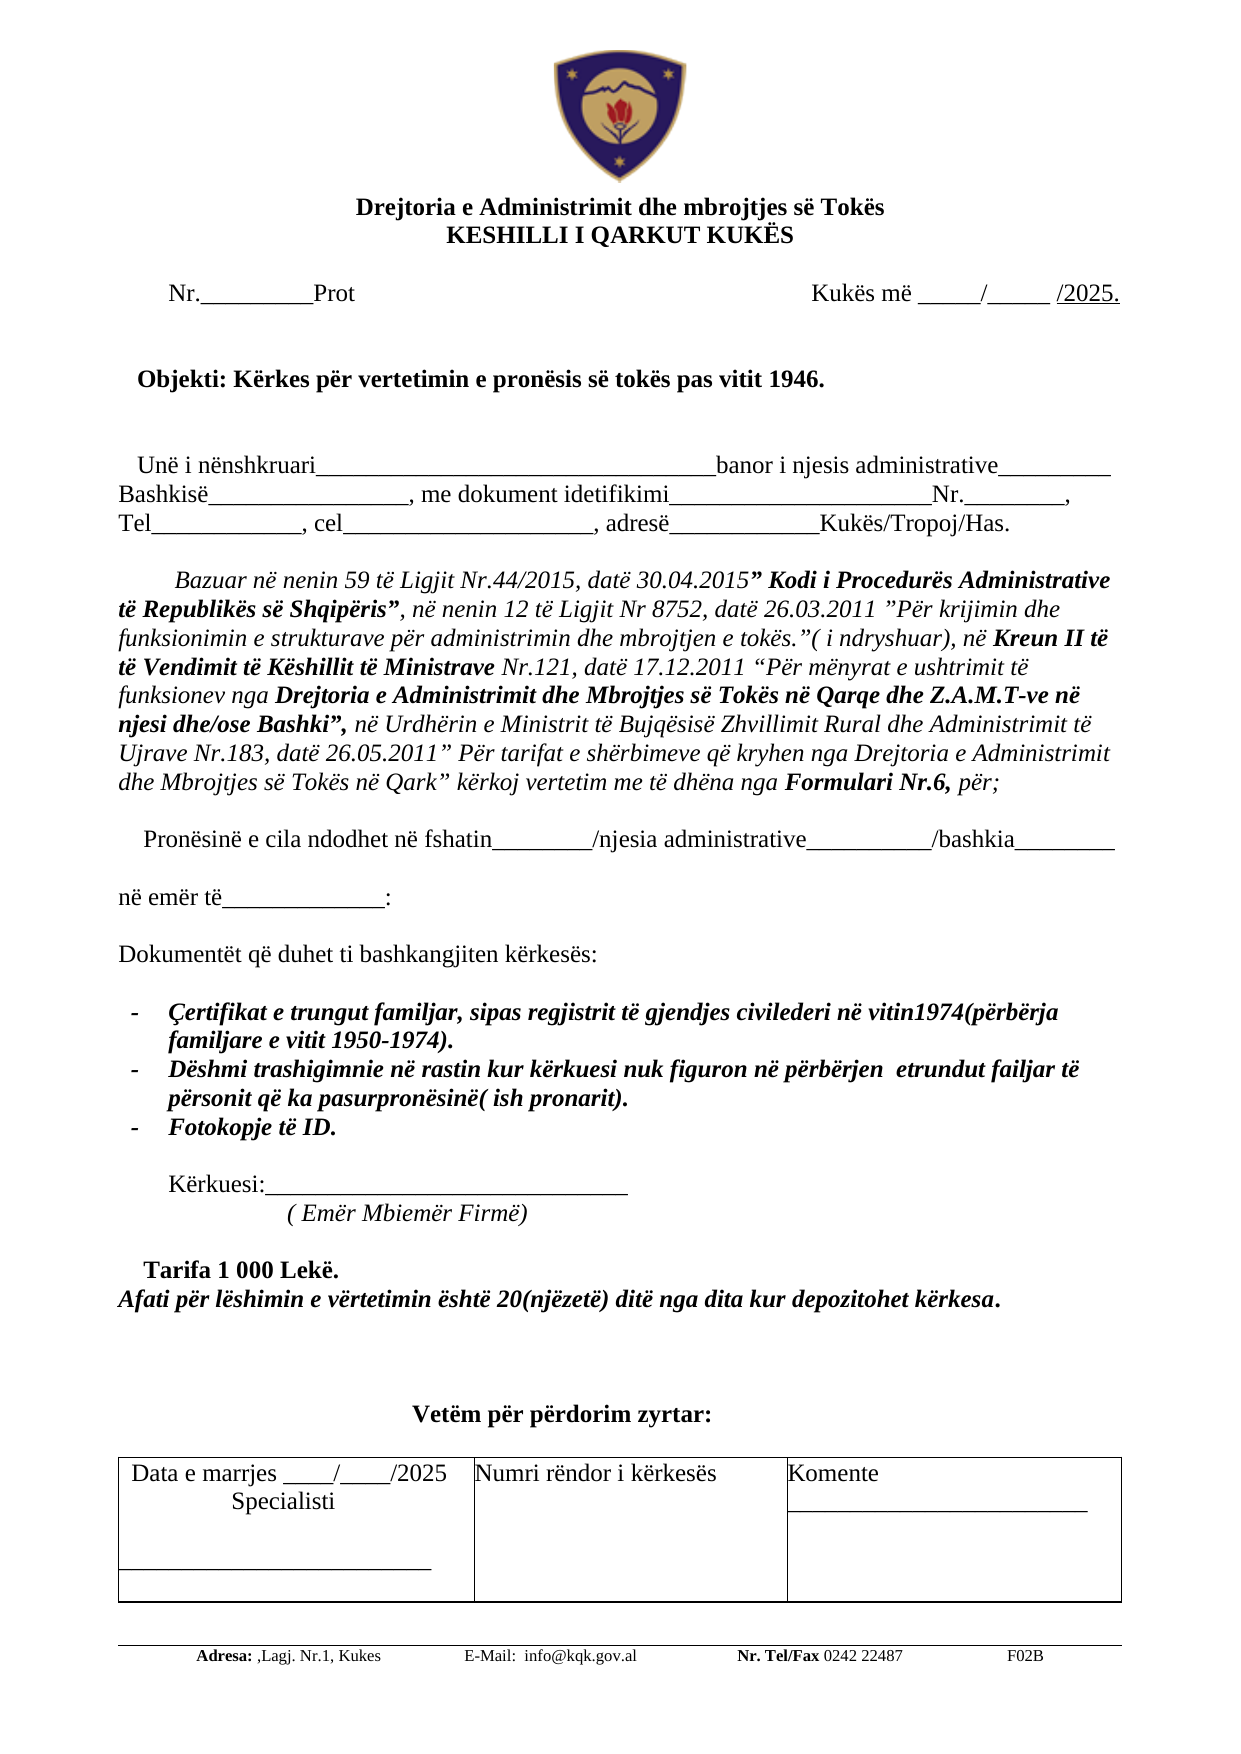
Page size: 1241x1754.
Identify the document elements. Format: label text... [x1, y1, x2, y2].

text Tarifa 1 000 Lekë. [118, 1255, 1122, 1284]
list Çertifikat e trungut familjar, sipas regjistrit të gjendjes civilederi në vitin1974(përbërja familjare e vitit 1950-1974). [131, 997, 1122, 1054]
text Vetëm për përdorim zyrtar: [118, 1399, 1122, 1428]
text Afati për lëshimin e vërtetimin është 20(njëzetë) ditë nga dita kur depozitohet kërkesa. [118, 1284, 1122, 1313]
text Nr._________Prot Kukës më _____/_____ /2025. [118, 278, 1122, 307]
text KESHILLI I QARKUT KUKËS [118, 220, 1122, 249]
text Bazuar në nenin 59 të Ligjit Nr.44/2015, datë 30.04.2015” Kodi i Procedurës Administrative të Republikës së Shqipëris”, në nenin 12 të Ligjit Nr 8752, datë 26.03.2011 ”Për krijimin dhe funksionimin e strukturave për administrimin dhe mbrojtjen e tokës.”( i ndryshuar), në Kreun II të të Vendimit të Këshillit të Ministrave Nr.121, datë 17.12.2011 “Për mënyrat e ushtrimit të funksionev nga Drejtoria e Administrimit dhe Mbrojtjes së Tokës në Qarqe dhe Z.A.M.T-ve në njesi dhe/ose Bashki”, në Urdhërin e Ministrit të Bujqësisë Zhvillimit Rural dhe Administrimit të Ujrave Nr.183, datë 26.05.2011” Për tarifat e shërbimeve që kryhen nga Drejtoria e Administrimit dhe Mbrojtjes së Tokës në Qark” kërkoj vertetim me të dhëna nga Formulari Nr.6, për; [118, 565, 1122, 795]
text Pronësinë e cila ndodhet në fshatin________/njesia administrative__________/bashkia________ [118, 824, 1122, 853]
list Dëshmi trashigimnie në rastin kur kërkuesi nuk figuron në përbërjen etrundut failjar të përsonit që ka pasurpronësinë( ish pronarit). [131, 1054, 1122, 1112]
text Bashkisë________________, me dokument idetifikimi_____________________Nr.________, Tel____________, cel____________________, adresë____________Kukës/Tropoj/Has. [118, 479, 1122, 537]
text në emër të_____________: [118, 882, 1122, 910]
text Drejtoria e Administrimit dhe mbrojtjes së Tokës [118, 192, 1122, 220]
table_header Komente ________________________ [788, 1458, 1121, 1601]
picture [553, 50, 687, 183]
table_header Data e marrjes ____/____/2025 Specialisti _________________________ [119, 1458, 474, 1601]
text ( Emër Mbiemër Firmë) [118, 1198, 1122, 1227]
text Dokumentët që duhet ti bashkangjiten kërkesës: [118, 939, 1122, 968]
table_header Numri rëndor i kërkesës [475, 1458, 787, 1601]
text Objekti: Kërkes për vertetimin e pronësis së tokës pas vitit 1946. [118, 364, 1122, 393]
text Unë i nënshkruari________________________________banor i njesis administrative_________ [118, 450, 1122, 479]
list Fotokopje të ID. [131, 1112, 1122, 1140]
list Kërkuesi:_____________________________ [168, 1169, 1122, 1198]
